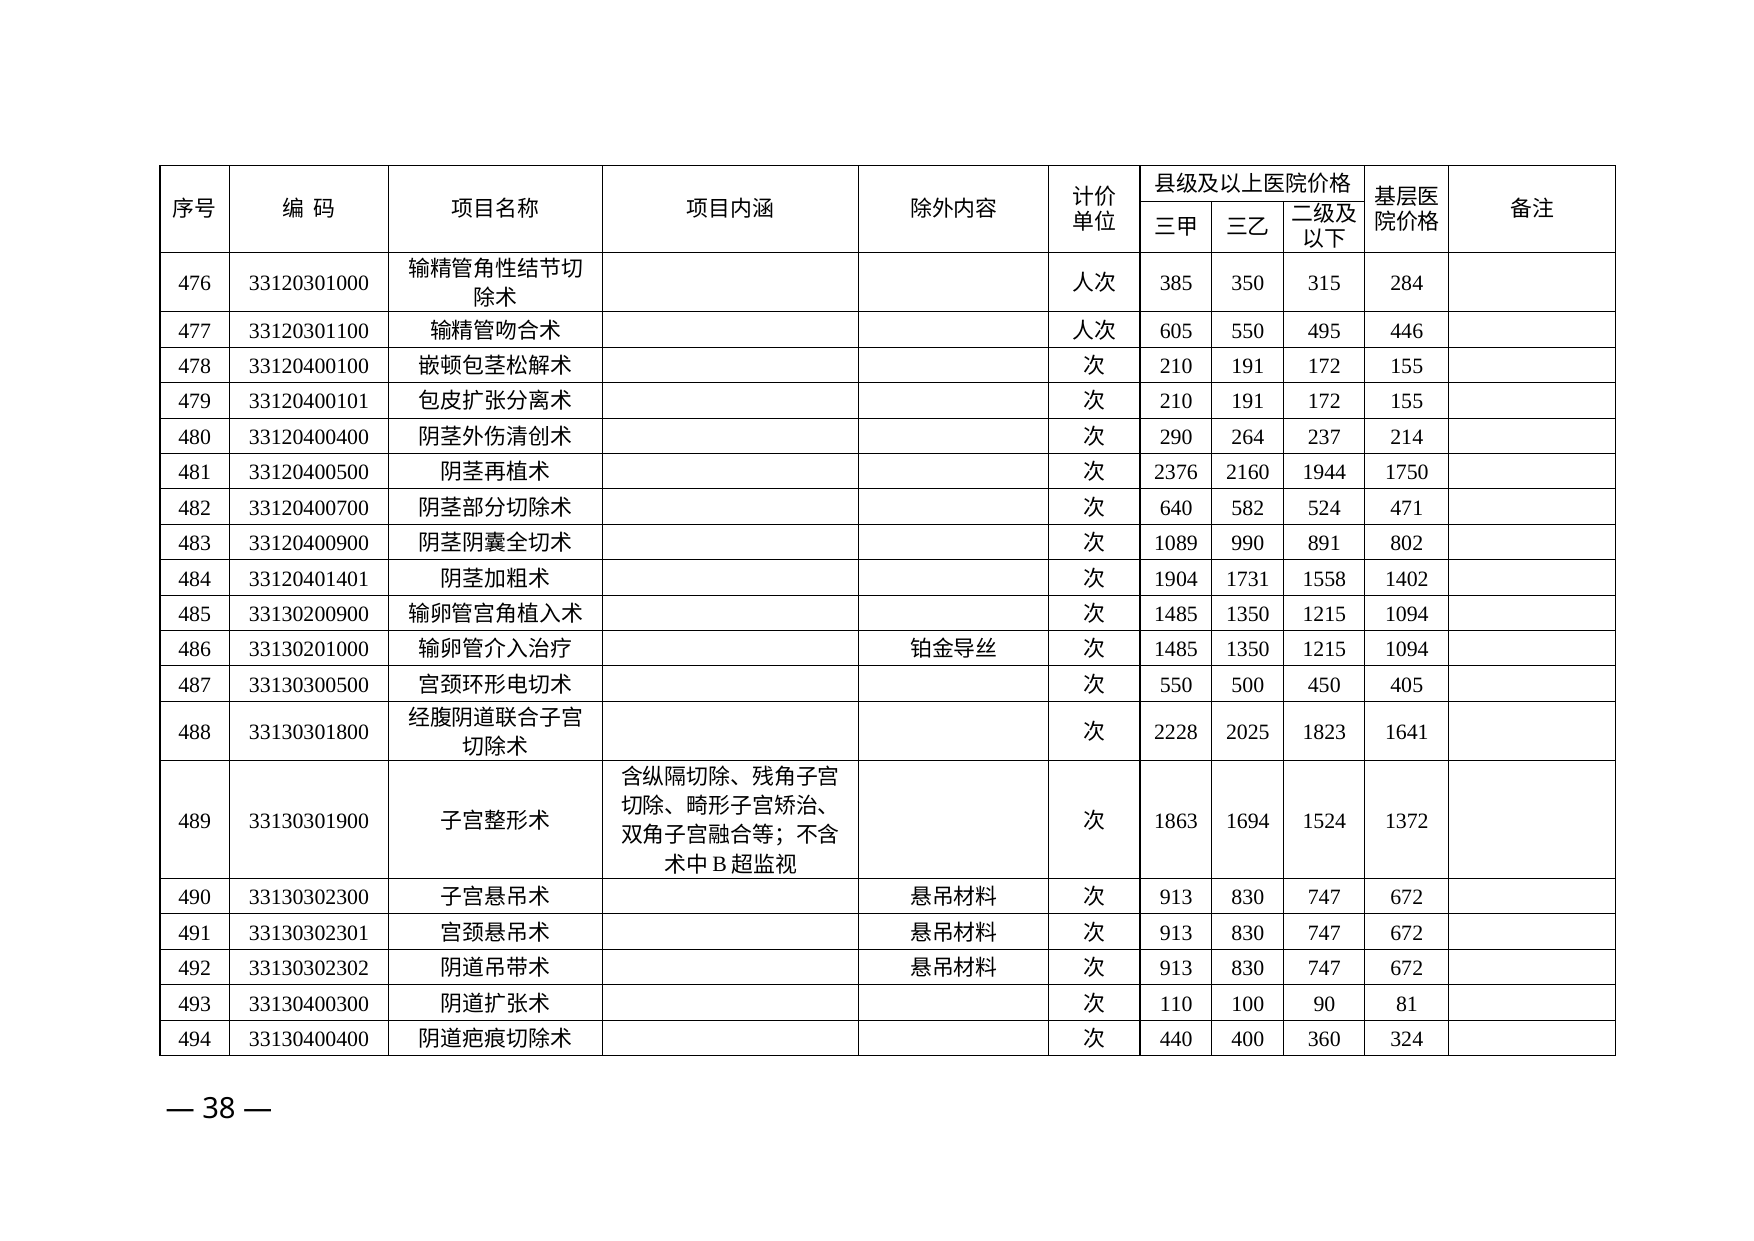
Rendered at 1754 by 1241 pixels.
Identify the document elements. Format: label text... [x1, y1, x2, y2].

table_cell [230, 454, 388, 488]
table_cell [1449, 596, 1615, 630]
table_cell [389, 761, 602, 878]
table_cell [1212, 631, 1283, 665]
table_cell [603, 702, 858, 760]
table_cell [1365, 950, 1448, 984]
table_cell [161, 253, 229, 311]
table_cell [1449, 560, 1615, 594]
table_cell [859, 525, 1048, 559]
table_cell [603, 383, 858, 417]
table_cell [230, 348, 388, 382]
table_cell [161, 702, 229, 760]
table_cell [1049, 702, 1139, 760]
table_header 项目名称 [389, 166, 602, 252]
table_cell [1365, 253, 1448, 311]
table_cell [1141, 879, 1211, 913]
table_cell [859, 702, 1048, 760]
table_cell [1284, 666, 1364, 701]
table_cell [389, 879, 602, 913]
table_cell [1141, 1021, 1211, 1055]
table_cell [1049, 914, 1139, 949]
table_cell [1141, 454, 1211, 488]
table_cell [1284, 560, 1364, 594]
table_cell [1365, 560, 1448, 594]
table_cell 二级及以下 [1284, 202, 1364, 252]
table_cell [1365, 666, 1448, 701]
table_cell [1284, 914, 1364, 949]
table_header 备注 [1449, 166, 1615, 252]
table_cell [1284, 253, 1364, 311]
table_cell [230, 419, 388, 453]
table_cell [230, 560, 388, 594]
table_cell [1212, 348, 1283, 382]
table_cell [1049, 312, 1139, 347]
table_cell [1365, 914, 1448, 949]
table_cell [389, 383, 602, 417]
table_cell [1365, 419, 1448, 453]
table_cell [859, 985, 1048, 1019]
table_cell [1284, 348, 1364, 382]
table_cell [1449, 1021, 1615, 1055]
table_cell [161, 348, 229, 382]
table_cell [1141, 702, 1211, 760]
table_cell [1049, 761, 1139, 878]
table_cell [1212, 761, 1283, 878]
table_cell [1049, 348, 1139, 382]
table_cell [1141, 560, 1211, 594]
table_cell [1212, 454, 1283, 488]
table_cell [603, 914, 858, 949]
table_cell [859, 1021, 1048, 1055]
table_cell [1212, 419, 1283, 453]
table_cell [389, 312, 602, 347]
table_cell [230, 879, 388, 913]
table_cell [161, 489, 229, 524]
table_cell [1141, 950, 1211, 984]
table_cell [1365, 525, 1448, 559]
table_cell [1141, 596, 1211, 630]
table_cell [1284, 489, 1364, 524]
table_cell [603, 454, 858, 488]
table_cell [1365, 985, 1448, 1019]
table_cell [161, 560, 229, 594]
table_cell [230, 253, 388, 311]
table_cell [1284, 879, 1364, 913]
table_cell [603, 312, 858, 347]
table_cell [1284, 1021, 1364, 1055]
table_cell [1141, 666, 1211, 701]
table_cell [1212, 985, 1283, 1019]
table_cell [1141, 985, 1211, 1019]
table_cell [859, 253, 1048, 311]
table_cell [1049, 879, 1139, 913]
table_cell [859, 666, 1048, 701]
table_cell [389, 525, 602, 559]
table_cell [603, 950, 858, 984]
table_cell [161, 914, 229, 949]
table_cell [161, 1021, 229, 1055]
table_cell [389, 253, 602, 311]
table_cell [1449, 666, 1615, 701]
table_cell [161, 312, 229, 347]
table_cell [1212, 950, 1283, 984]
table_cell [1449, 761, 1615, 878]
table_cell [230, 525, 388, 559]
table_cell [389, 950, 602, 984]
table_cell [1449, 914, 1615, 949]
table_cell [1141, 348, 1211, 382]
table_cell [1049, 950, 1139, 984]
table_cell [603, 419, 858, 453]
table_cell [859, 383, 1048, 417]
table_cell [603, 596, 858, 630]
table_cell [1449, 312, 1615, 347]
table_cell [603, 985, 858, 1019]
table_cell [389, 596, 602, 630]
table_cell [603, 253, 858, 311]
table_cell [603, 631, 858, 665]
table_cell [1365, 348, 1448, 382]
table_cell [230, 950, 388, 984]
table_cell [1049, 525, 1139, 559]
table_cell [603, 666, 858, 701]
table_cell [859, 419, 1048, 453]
table_header 项目内涵 [603, 166, 858, 252]
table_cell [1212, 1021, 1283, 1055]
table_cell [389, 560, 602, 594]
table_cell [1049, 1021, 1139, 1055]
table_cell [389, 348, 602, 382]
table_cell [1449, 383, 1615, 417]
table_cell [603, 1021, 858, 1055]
table_header 基层医院价格 [1365, 166, 1448, 252]
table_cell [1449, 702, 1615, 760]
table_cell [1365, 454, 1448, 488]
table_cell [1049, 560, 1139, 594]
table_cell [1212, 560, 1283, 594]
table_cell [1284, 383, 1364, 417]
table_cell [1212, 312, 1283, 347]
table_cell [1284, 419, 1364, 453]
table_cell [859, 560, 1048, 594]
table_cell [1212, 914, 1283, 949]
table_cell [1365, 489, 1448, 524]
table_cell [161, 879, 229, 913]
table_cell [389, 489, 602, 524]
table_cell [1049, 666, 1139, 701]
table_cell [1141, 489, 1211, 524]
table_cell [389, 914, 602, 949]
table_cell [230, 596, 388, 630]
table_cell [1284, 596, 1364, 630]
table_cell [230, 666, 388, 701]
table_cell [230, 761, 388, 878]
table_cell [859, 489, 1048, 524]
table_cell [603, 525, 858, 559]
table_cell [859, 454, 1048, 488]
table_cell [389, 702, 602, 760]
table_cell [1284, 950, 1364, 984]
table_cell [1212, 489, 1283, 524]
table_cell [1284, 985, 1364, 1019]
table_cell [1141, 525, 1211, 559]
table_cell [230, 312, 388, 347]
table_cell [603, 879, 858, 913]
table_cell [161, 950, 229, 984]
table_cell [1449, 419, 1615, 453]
table_header 县级及以上医院价格 [1141, 166, 1364, 201]
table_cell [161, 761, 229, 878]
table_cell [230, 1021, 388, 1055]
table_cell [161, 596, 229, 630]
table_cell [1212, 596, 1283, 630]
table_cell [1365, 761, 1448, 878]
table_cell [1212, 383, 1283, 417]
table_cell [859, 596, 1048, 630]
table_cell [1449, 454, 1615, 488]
table_header 除外内容 [859, 166, 1048, 252]
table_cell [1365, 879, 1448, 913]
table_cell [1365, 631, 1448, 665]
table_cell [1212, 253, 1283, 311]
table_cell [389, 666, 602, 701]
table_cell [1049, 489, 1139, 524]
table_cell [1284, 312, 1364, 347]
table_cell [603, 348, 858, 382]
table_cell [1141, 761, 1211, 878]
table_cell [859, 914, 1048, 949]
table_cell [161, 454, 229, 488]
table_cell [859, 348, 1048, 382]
table_cell 三乙 [1212, 202, 1283, 252]
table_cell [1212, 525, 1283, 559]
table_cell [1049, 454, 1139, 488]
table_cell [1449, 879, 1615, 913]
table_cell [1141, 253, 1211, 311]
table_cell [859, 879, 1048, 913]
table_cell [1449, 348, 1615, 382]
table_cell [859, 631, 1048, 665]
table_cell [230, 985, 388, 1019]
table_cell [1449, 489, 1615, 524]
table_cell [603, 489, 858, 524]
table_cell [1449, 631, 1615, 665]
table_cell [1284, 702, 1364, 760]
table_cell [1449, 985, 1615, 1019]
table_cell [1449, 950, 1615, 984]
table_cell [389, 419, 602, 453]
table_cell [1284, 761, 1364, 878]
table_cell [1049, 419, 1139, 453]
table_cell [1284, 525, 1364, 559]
table_cell 三甲 [1141, 202, 1211, 252]
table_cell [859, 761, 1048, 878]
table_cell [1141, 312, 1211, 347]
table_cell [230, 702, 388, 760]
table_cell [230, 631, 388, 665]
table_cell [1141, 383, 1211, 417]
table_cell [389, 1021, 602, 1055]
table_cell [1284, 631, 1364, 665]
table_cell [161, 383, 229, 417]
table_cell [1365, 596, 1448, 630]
table_header 计价 单位 [1049, 166, 1139, 252]
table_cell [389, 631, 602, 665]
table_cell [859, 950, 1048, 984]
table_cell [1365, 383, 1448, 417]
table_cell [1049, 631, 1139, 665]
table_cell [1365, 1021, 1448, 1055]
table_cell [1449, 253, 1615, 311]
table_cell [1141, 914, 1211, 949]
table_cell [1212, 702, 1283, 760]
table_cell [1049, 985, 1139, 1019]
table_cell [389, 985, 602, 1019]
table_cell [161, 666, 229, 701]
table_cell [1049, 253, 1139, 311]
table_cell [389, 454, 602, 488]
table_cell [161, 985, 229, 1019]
table_header 序号 [161, 166, 229, 252]
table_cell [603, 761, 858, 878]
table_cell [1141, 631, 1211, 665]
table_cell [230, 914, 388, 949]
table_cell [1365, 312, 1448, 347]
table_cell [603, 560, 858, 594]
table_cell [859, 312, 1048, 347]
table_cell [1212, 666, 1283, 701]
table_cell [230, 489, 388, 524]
table_header 编 码 [230, 166, 388, 252]
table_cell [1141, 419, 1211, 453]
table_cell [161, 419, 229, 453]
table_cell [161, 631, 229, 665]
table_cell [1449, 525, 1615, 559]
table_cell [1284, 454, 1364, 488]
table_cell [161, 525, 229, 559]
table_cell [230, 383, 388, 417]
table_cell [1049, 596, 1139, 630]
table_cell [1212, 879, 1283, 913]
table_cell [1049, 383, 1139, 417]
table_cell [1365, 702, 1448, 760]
